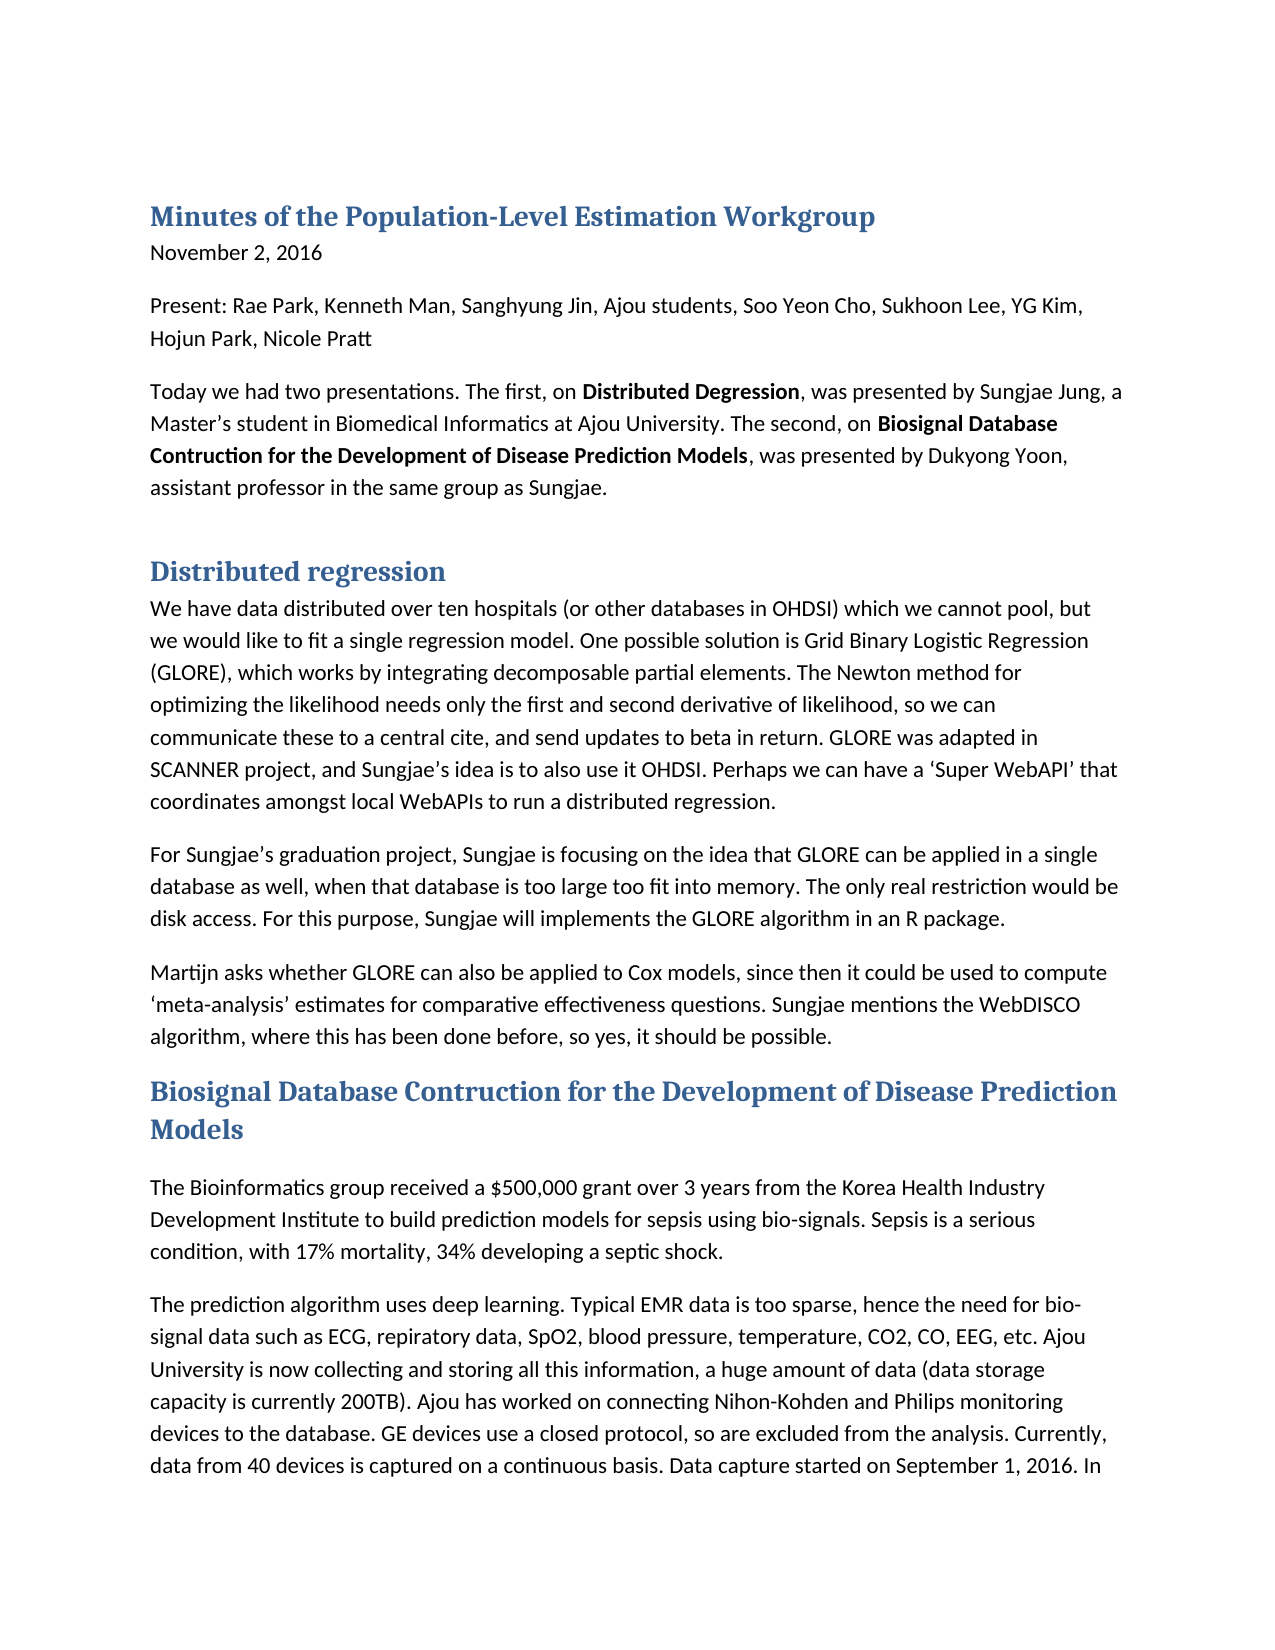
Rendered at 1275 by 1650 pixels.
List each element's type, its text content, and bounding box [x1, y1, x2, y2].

text Martijn asks whether GLORE can also be applied to Cox models, since then it could be used to compute ‘meta-analysis’ estimates for comparative effectiveness questions. Sungjae mentions the WebDISCO algorithm, where this has been done before, so yes, it should be possible. [150, 958, 1125, 1050]
text Biosignal Database Contruction for the Development of Disease Prediction Models [150, 1075, 1125, 1147]
text For Sungjae’s graduation project, Sungjae is focusing on the idea that GLORE can be applied in a single database as well, when that database is too large too fit into memory. The only real restriction would be disk access. For this purpose, Sungjae will implements the GLORE algorithm in an R package. [150, 840, 1125, 933]
text The Bioinformatics group received a $500,000 grant over 3 years from the Korea Health Industry Development Institute to build prediction models for sepsis using bio-signals. Sepsis is a serious condition, with 17% mortality, 34% developing a septic shock. [150, 1173, 1125, 1265]
text Present: Rae Park, Kenneth Man, Sanghyung Jin, Ajou students, Soo Yeon Cho, Sukhoon Lee, YG Kim, Hojun Park, Nicole Pratt [150, 292, 1125, 352]
subtitle Distributed regression [150, 556, 1125, 589]
text We have data distributed over ten hospitals (or other databases in OHDSI) which we cannot pool, but we would like to fit a single regression model. One possible solution is Grid Binary Logistic Regression (GLORE), which works by integrating decomposable partial elements. The Newton method for optimizing the likelihood needs only the first and second derivative of likelihood, so we can communicate these to a central cite, and send updates to beta in return. GLORE was adapted in SCANNER project, and Sungjae’s idea is to also use it OHDSI. Perhaps we can have a ‘Super WebAPI’ that coordinates amongst local WebAPIs to run a distributed regression. [150, 594, 1125, 815]
text Today we had two presentations. The first, on Distributed Degression, was presented by Sungjae Jung, a Master’s student in Biomedical Informatics at Ajou University. The second, on Biosignal Database Contruction for the Development of Disease Prediction Models, was presented by Dukyong Yoon, assistant professor in the same group as Sungjae. [150, 377, 1125, 501]
text November 2, 2016 [150, 238, 1125, 267]
text Minutes of the Population-Level Estimation Workgroup [150, 200, 1125, 233]
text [150, 1290, 1125, 1479]
